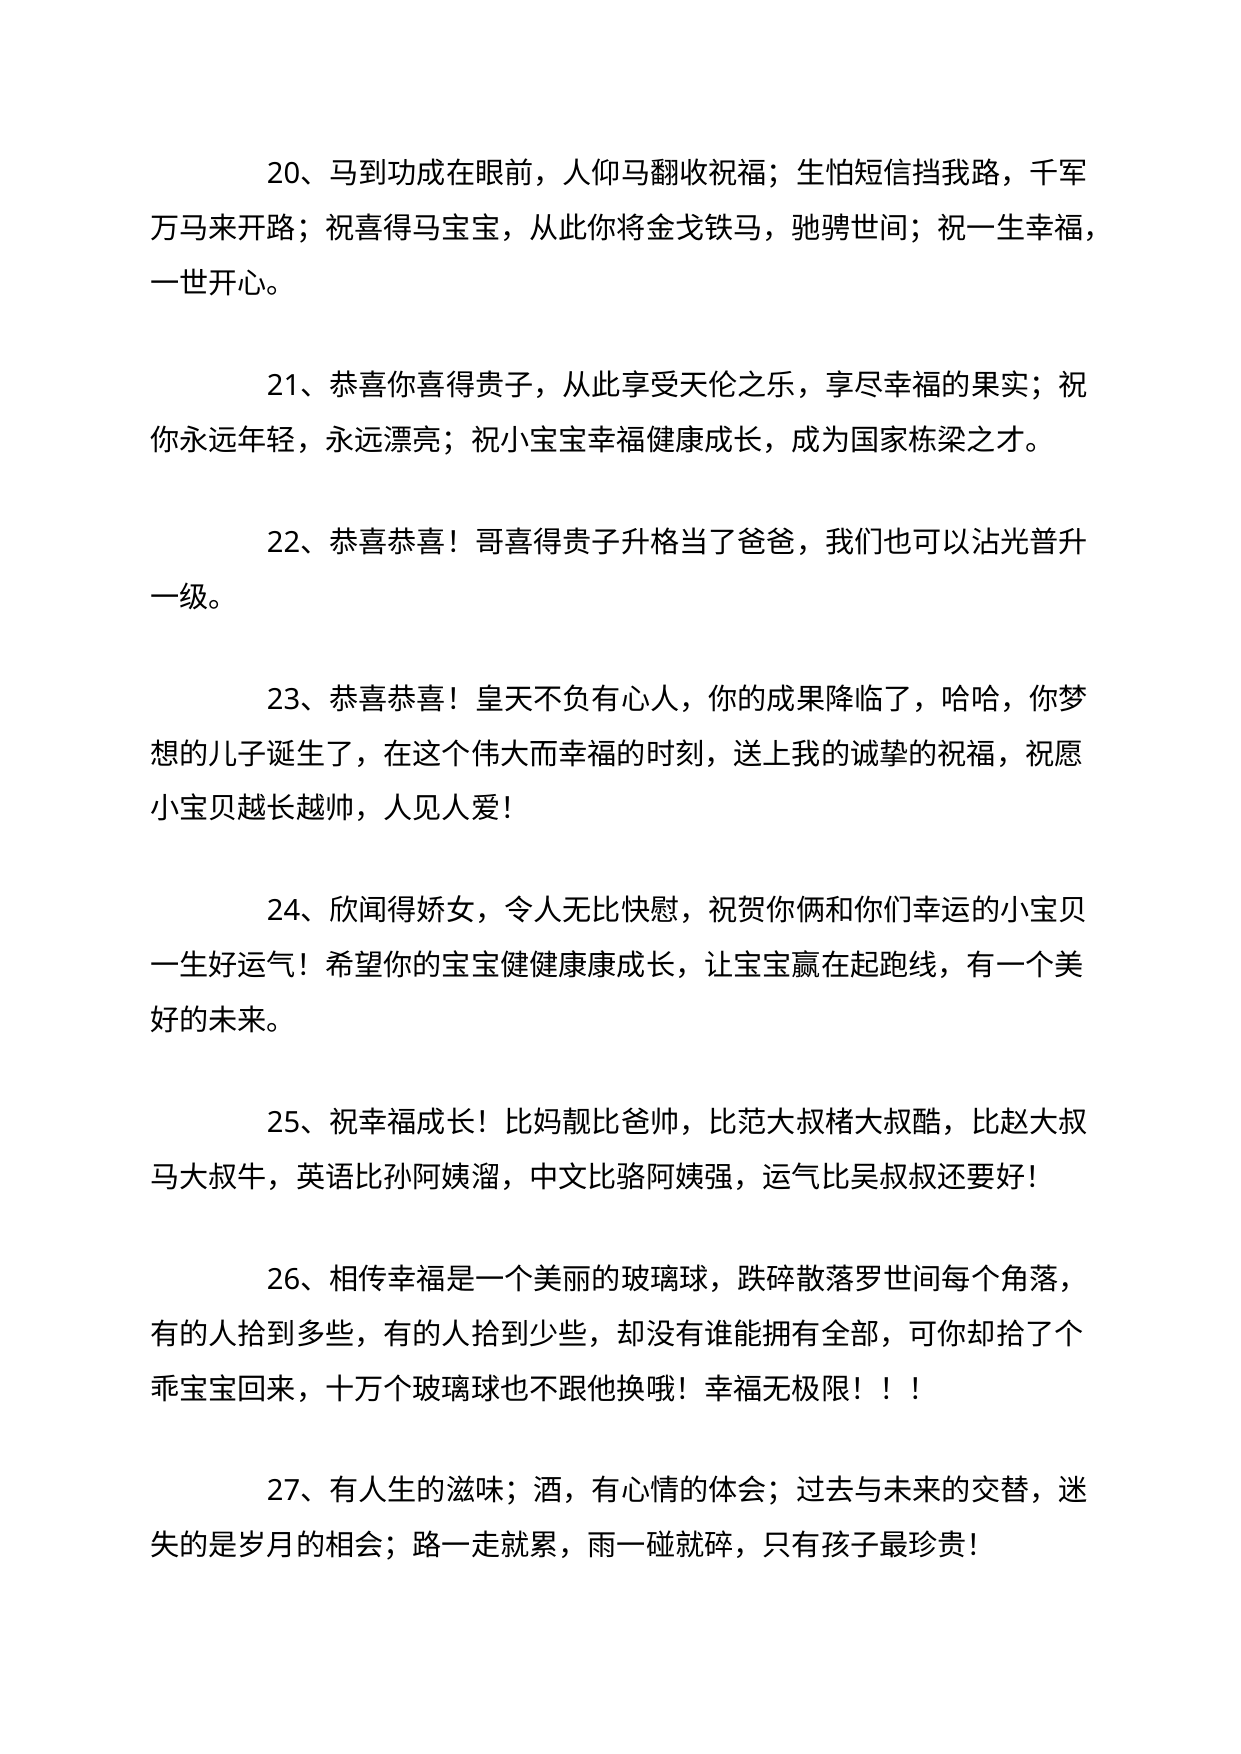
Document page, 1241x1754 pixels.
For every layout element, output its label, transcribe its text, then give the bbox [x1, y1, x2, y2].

text 21、恭喜你喜得贵子，从此享受天伦之乐，享尽幸福的果实；祝你永远年轻，永远漂亮；祝小宝宝幸福健康成长，成为国家栋梁之才。 [150, 362, 1090, 459]
text 25、祝幸福成长！比妈靓比爸帅，比范大叔楮大叔酷，比赵大叔马大叔牛，英语比孙阿姨溜，中文比骆阿姨强，运气比吴叔叔还要好！ [150, 1098, 1090, 1196]
text 24、欣闻得娇女，令人无比快慰，祝贺你俩和你们幸运的小宝贝一生好运气！希望你的宝宝健健康康成长，让宝宝赢在起跑线，有一个美好的未来。 [150, 887, 1090, 1039]
text 22、恭喜恭喜！哥喜得贵子升格当了爸爸，我们也可以沾光普升一级。 [150, 518, 1090, 616]
text 26、相传幸福是一个美丽的玻璃球，跌碎散落罗世间每个角落，有的人拾到多些，有的人拾到少些，却没有谁能拥有全部，可你却拾了个乖宝宝回来，十万个玻璃球也不跟他换哦！幸福无极限！！！ [150, 1255, 1090, 1407]
text 27、有人生的滋味；酒，有心情的体会；过去与未来的交替，迷失的是岁月的相会；路一走就累，雨一碰就碎，只有孩子最珍贵！ [150, 1467, 1090, 1564]
text 23、恭喜恭喜！皇天不负有心人，你的成果降临了，哈哈，你梦想的儿子诞生了，在这个伟大而幸福的时刻，送上我的诚挚的祝福，祝愿小宝贝越长越帅，人见人爱！ [150, 675, 1090, 827]
text 20、马到功成在眼前，人仰马翻收祝福；生怕短信挡我路，千军万马来开路；祝喜得马宝宝，从此你将金戈铁马，驰骋世间；祝一生幸福，一世开心。 [150, 150, 1090, 302]
